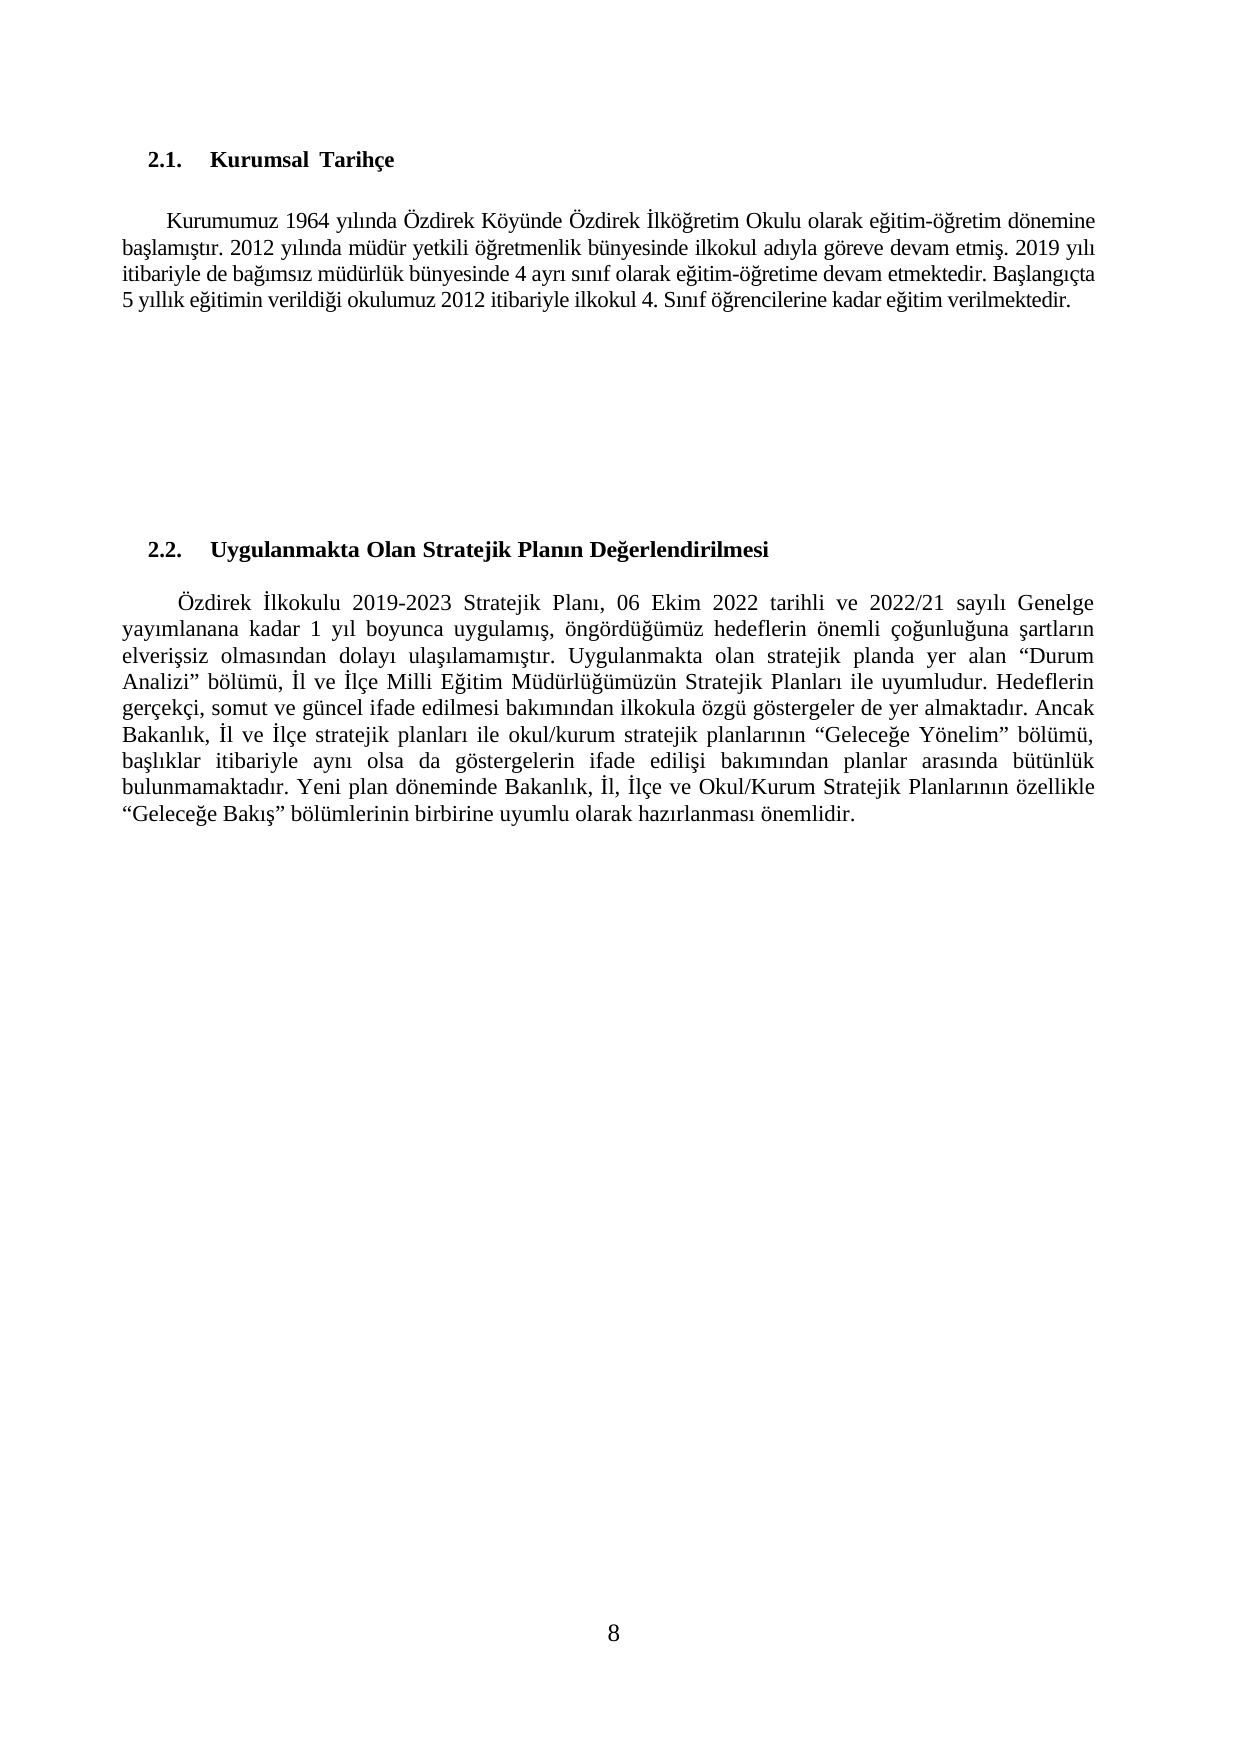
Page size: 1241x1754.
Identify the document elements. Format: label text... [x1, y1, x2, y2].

text Özdirek İlkokulu 2019-2023 Stratejik Planı, 06 Ekim 2022 tarihli ve 2022/21 sayılı Genelge yayımlanana kadar 1 yıl boyunca uygulamış, öngördüğümüz hedeflerin önemli çoğunluğuna şartların elverişsiz olmasından dolayı ulaşılamamıştır. Uygulanmakta olan stratejik planda yer alan “Durum Analizi” bölümü, İl ve İlçe Milli Eğitim Müdürlüğümüzün Stratejik Planları ile uyumludur. Hedeflerin gerçekçi, somut ve güncel ifade edilmesi bakımından ilkokula özgü göstergeler de yer almaktadır. Ancak Bakanlık, İl ve İlçe stratejik planları ile okul/kurum stratejik planlarının “Geleceğe Yönelim” bölümü, başlıklar itibariyle aynı olsa da göstergelerin ifade edilişi bakımından planlar arasında bütünlük bulunmamaktadır. Yeni plan döneminde Bakanlık, İl, İlçe ve Okul/Kurum Stratejik Planlarının özellikle “Geleceğe Bakış” bölümlerinin birbirine uyumlu olarak hazırlanması önemlidir. [122, 589, 1096, 826]
subtitle Kurumsal Tarihçe [148, 146, 1198, 172]
text Kurumumuz 1964 yılında Özdirek Köyünde Özdirek İlköğretim Okulu olarak eğitim-öğretim dönemine başlamıştır. 2012 yılında müdür yetkili öğretmenlik bünyesinde ilkokul adıyla göreve devam etmiş. 2019 yılı itibariyle de bağımsız müdürlük bünyesinde 4 ayrı sınıf olarak eğitim-öğretime devam etmektedir. Başlangıçta 5 yıllık eğitimin verildiği okulumuz 2012 itibariyle ilkokul 4. Sınıf öğrencilerine kadar eğitim verilmektedir. [122, 207, 1096, 313]
subtitle Uygulanmakta Olan Stratejik Planın Değerlendirilmesi [148, 536, 1198, 563]
